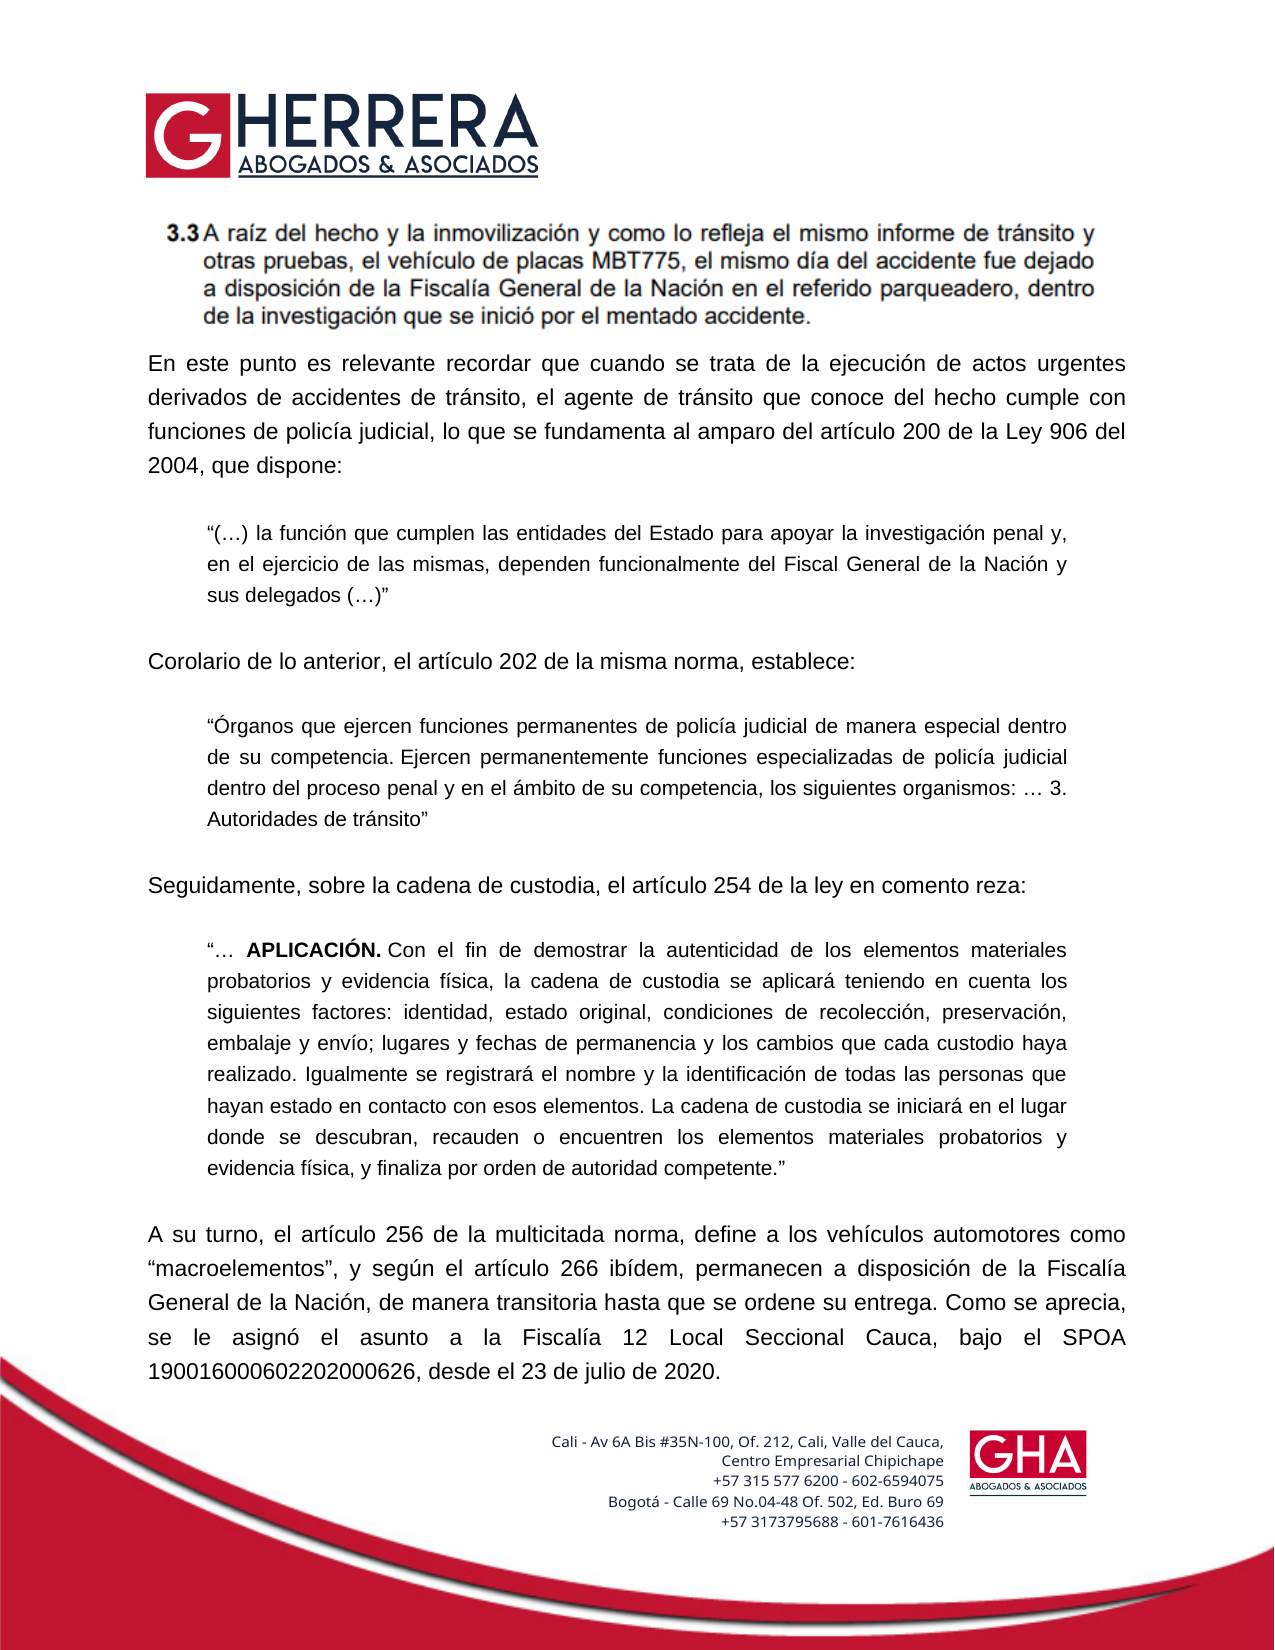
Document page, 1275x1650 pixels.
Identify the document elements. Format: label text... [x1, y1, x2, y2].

text “Órganos que ejercen funciones permanentes de policía judicial de manera especial dentro de su competencia. Ejercen permanentemente funciones especializadas de policía judicial dentro del proceso penal y en el ámbito de su competencia, los siguientes organismos: … 3. Autoridades de tránsito” [207, 714, 1068, 831]
picture [0, 1343, 1274, 1650]
text Seguidamente, sobre la cadena de custodia, el artículo 254 de la ley en comento reza: [148, 872, 1127, 899]
text “(…) la función que cumplen las entidades del Estado para apoyar la investigación penal y, en el ejercicio de las mismas, dependen funcionalmente del Fiscal General de la Nación y sus delegados (…)” [207, 521, 1068, 607]
picture [147, 205, 1128, 342]
text “… APLICACIÓN. Con el fin de demostrar la autenticidad de los elementos materiales probatorios y evidencia física, la cadena de custodia se aplicará teniendo en cuenta los siguientes factores: identidad, estado original, condiciones de recolección, preservación, embalaje y envío; lugares y fechas de permanencia y los cambios que cada custodio haya realizado. Igualmente se registrará el nombre y la identificación de todas las personas que hayan estado en contacto con esos elementos. La cadena de custodia se iniciará en el lugar donde se descubran, recauden o encuentren los elementos materiales probatorios y evidencia física, y finaliza por orden de autoridad competente.” [207, 938, 1068, 1180]
picture [125, 69, 558, 201]
text En este punto es relevante recordar que cuando se trata de la ejecución de actos urgentes derivados de accidentes de tránsito, el agente de tránsito que conoce del hecho cumple con funciones de policía judicial, lo que se fundamenta al amparo del artículo 200 de la Ley 906 del 2004, que dispone: [148, 350, 1127, 479]
text Corolario de lo anterior, el artículo 202 de la misma norma, establece: [148, 648, 1127, 675]
text A su turno, el artículo 256 de la multicitada norma, define a los vehículos automotores como “macroelementos”, y según el artículo 266 ibídem, permanecen a disposición de la Fiscalía General de la Nación, de manera transitoria hasta que se ordene su entrega. Como se aprecia, se le asignó el asunto a la Fiscalía 12 Local Seccional Cauca, bajo el SPOA 190016000602202000626, desde el 23 de julio de 2020. [148, 1221, 1127, 1384]
